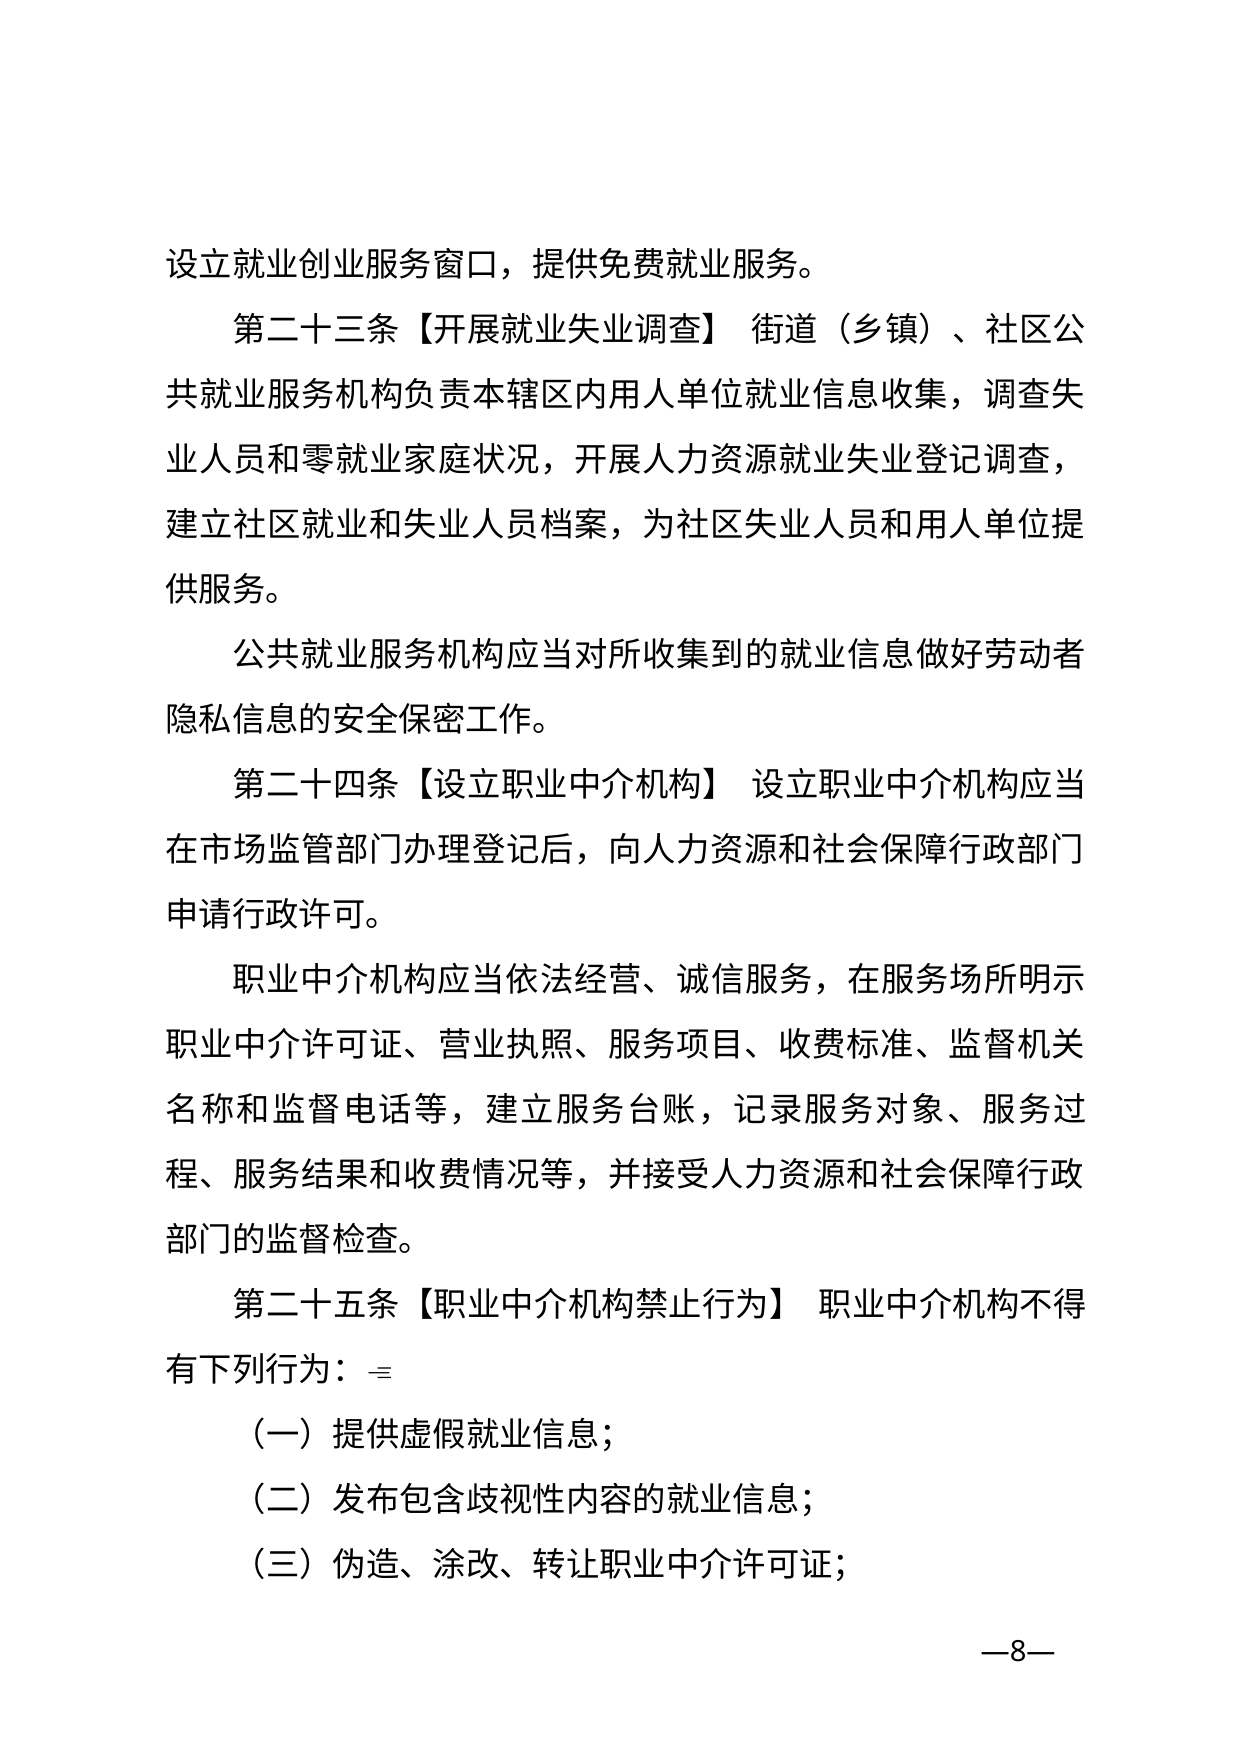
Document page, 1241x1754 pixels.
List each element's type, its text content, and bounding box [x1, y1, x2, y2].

text （三）伪造、涂改、转让职业中介许可证； [165, 1530, 1087, 1595]
text 公共就业服务机构应当对所收集到的就业信息做好劳动者隐私信息的安全保密工作。 [165, 620, 1087, 750]
text （二）发布包含歧视性内容的就业信息； [165, 1465, 1087, 1530]
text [165, 230, 1087, 295]
text （一）提供虚假就业信息； [165, 1400, 1087, 1465]
text 第二十三条【开展就业失业调查】 街道（乡镇）、社区公共就业服务机构负责本辖区内用人单位就业信息收集，调查失业人员和零就业家庭状况，开展人力资源就业失业登记调查，建立社区就业和失业人员档案，为社区失业人员和用人单位提供服务。 [165, 295, 1087, 620]
text 第二十五条【职业中介机构禁止行为】 职业中介机构不得有下列行为： [165, 1270, 1087, 1400]
text 职业中介机构应当依法经营、诚信服务，在服务场所明示职业中介许可证、营业执照、服务项目、收费标准、监督机关名称和监督电话等，建立服务台账，记录服务对象、服务过程、服务结果和收费情况等，并接受人力资源和社会保障行政部门的监督检查。 [165, 945, 1087, 1270]
text 第二十四条【设立职业中介机构】 设立职业中介机构应当在市场监管部门办理登记后，向人力资源和社会保障行政部门申请行政许可。 [165, 750, 1087, 945]
